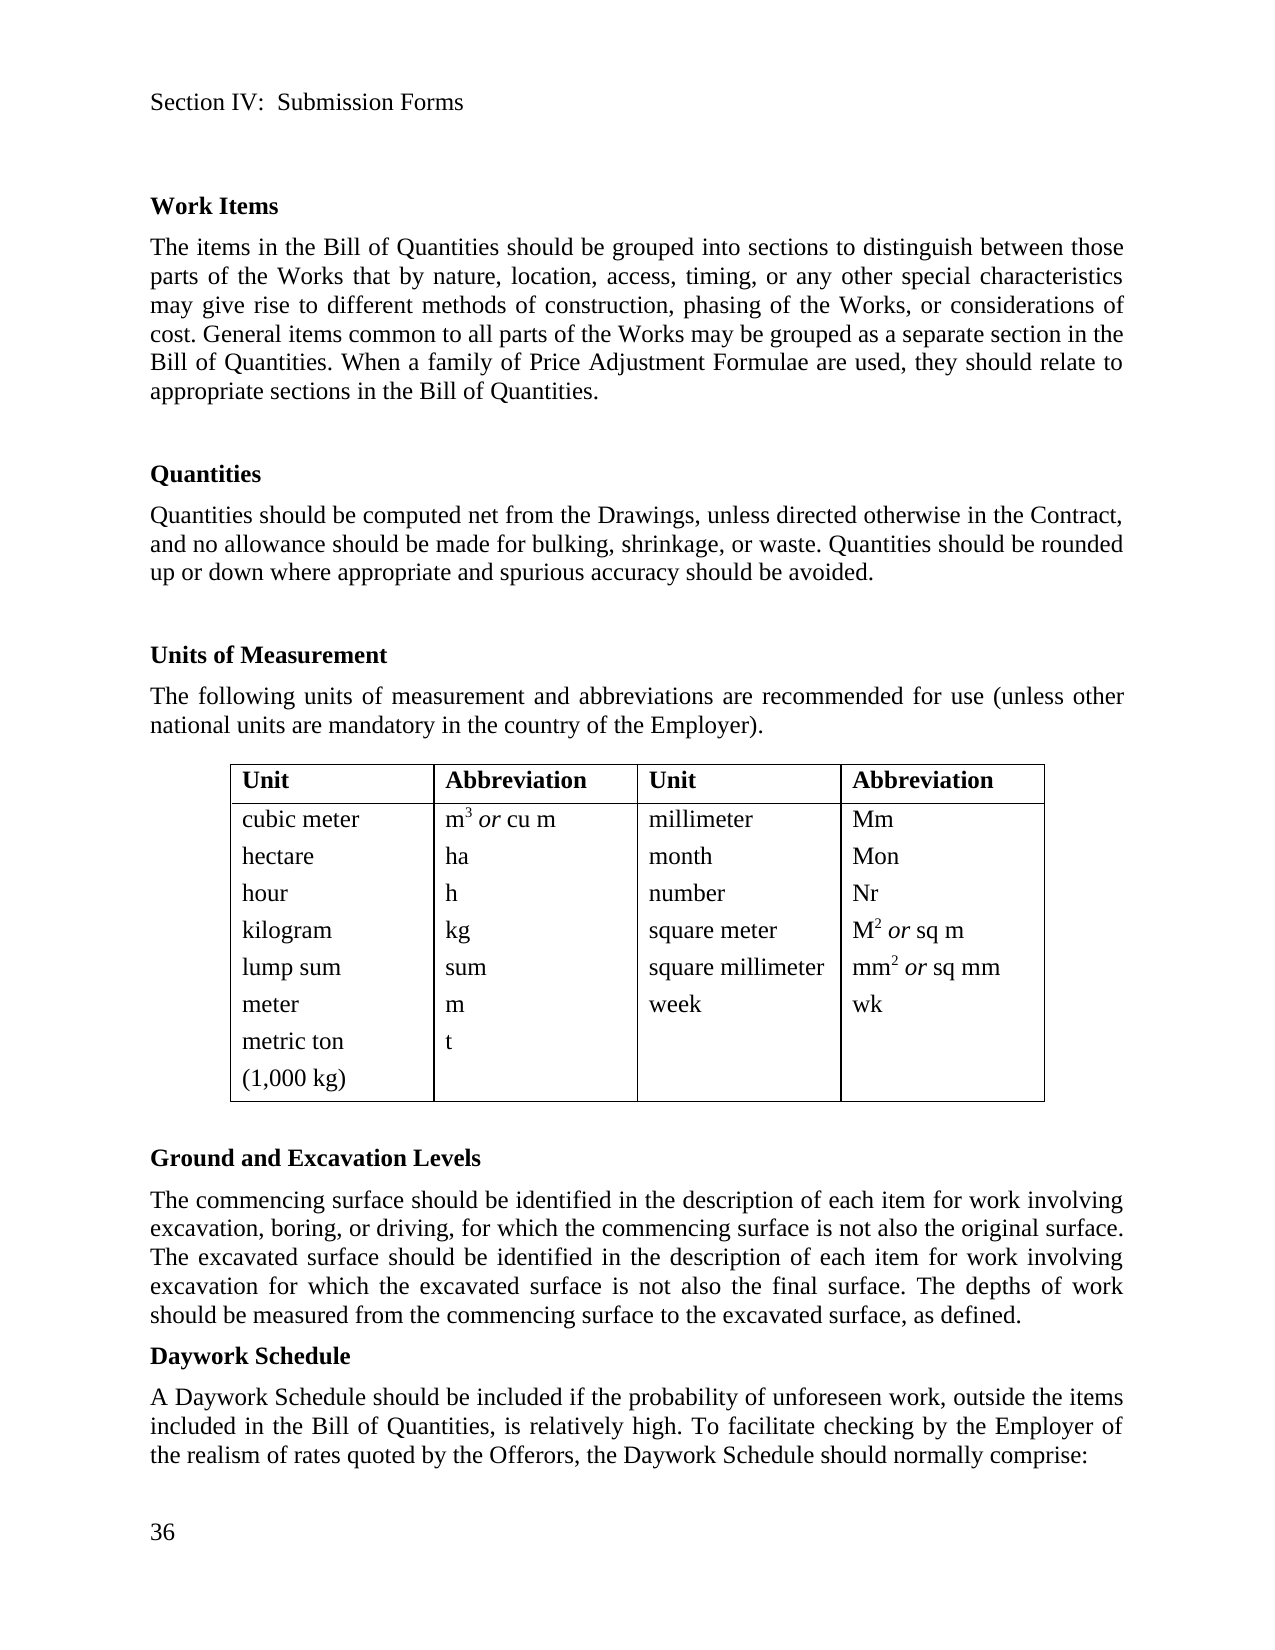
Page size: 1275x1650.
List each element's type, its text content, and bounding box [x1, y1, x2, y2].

text The commencing surface should be identified in the description of each item for work involving excavation, boring, or driving, for which the commencing surface is not also the original surface. The excavated surface should be identified in the description of each item for work involving excavation for which the excavated surface is not also the final surface. The depths of work should be measured from the commencing surface to the excavated surface, as defined. [150, 1185, 1125, 1328]
table_header Abbreviation [842, 765, 1044, 802]
text Units of Measurement [150, 640, 1125, 669]
table_cell millimeter month number square meter square millimeter week [638, 804, 840, 1101]
table_header Unit [638, 765, 840, 802]
text Work Items [150, 191, 1125, 220]
text The following units of measurement and abbreviations are recommended for use (unless other national units are mandatory in the country of the Employer). [150, 681, 1125, 739]
table_header Unit [231, 765, 433, 802]
text The items in the Bill of Quantities should be grouped into sections to distinguish between those parts of the Works that by nature, location, access, timing, or any other special characteristics may give rise to different methods of construction, phasing of the Works, or considerations of cost. General items common to all parts of the Works may be grouped as a separate section in the Bill of Quantities. When a family of Price Adjustment Formulae are used, they should relate to appropriate sections in the Bill of Quantities. [150, 232, 1125, 405]
text Ground and Excavation Levels [150, 1143, 1125, 1172]
text Quantities [150, 459, 1125, 487]
table_cell Mm Mon Nr M2 or sq m mm2 or sq mm wk [842, 804, 1044, 1101]
table_cell m3 or cu m ha h kg sum m t [435, 804, 637, 1101]
text Quantities should be computed net from the Drawings, unless directed otherwise in the Contract, and no allowance should be made for bulking, shrinkage, or waste. Quantities should be rounded up or down where appropriate and spurious accuracy should be avoided. [150, 500, 1125, 586]
table_cell cubic meter hectare hour kilogram lump sum meter metric ton (1,000 kg) [231, 804, 433, 1101]
text Daywork Schedule [150, 1341, 1125, 1370]
text A Daywork Schedule should be included if the probability of unforeseen work, outside the items included in the Bill of Quantities, is relatively high. To facilitate checking by the Employer of the realism of rates quoted by the Offerors, the Daywork Schedule should normally comprise: [150, 1382, 1125, 1468]
table_header Abbreviation [435, 765, 637, 802]
